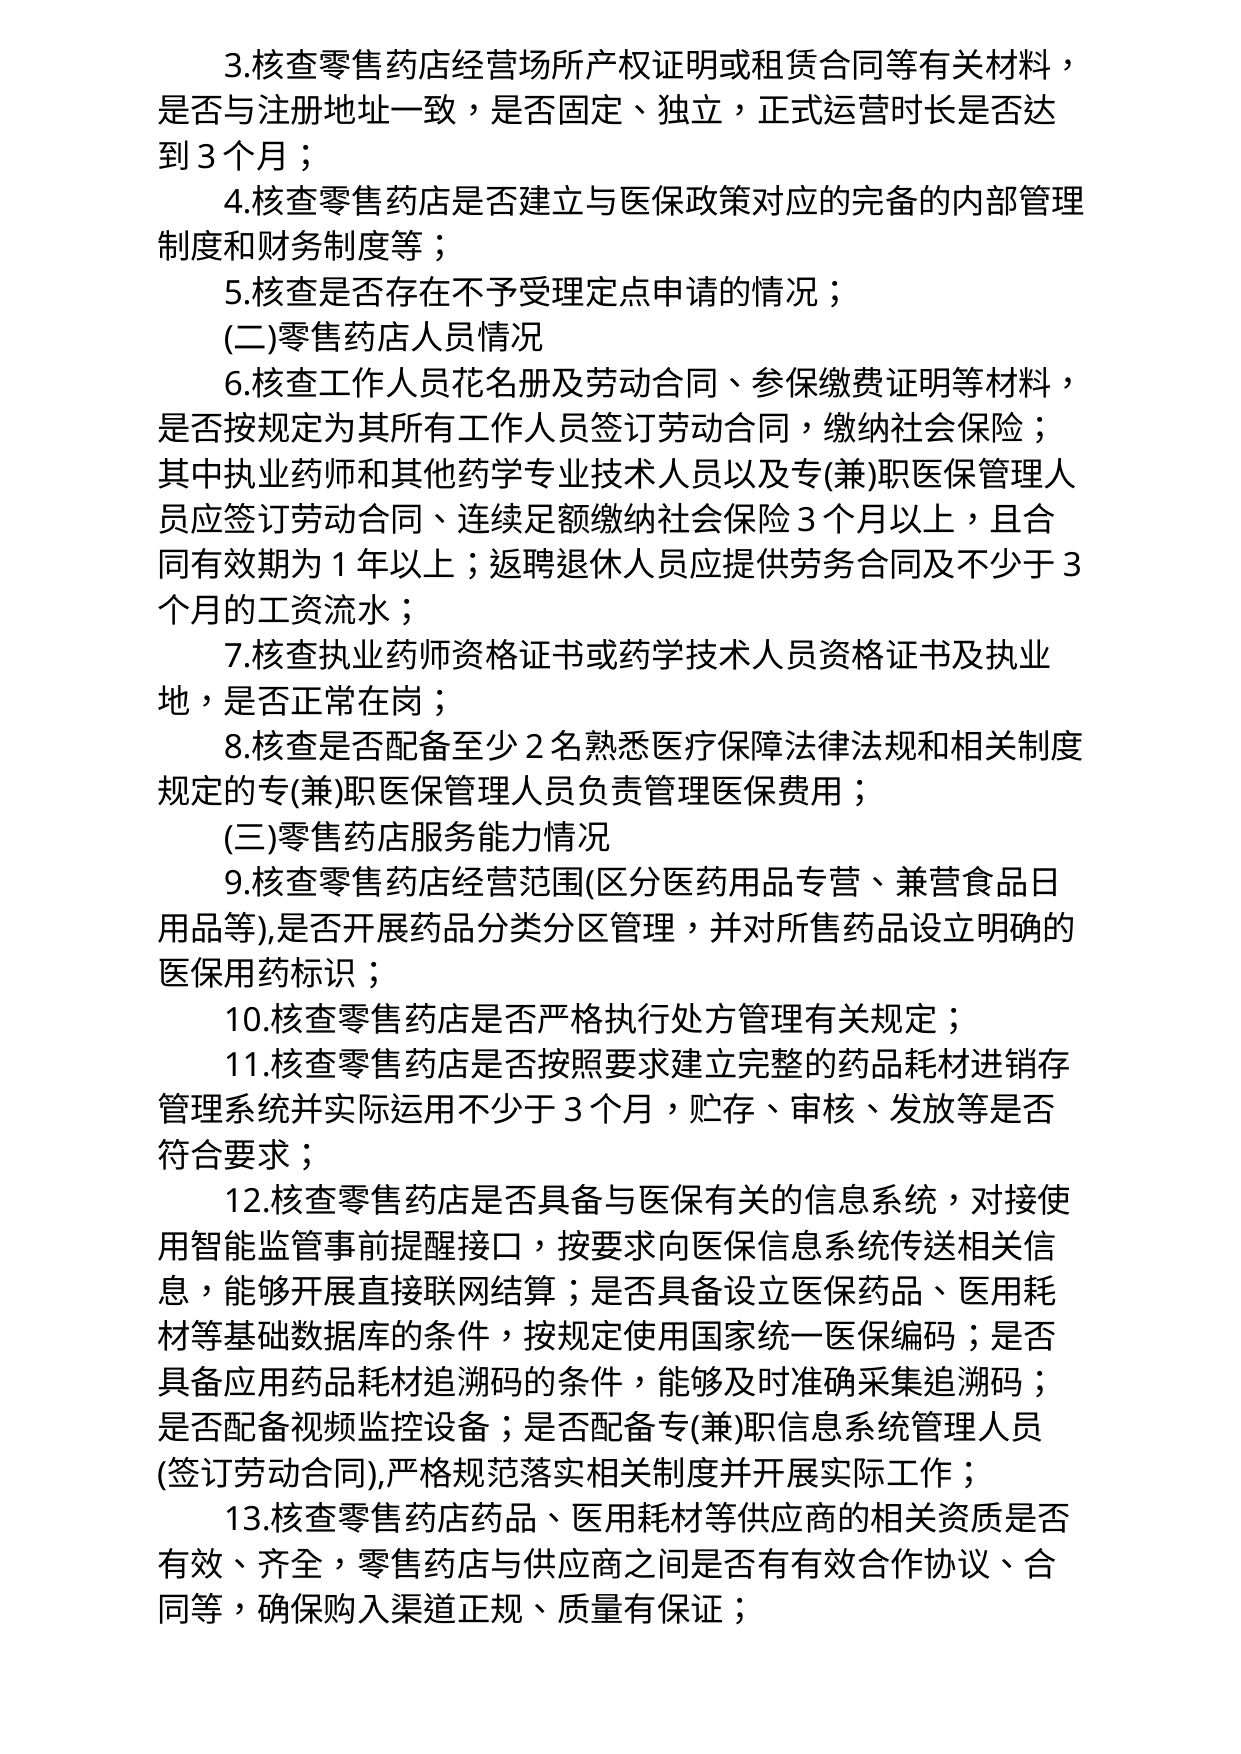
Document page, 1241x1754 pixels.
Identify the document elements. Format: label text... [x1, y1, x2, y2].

text 5.核查是否存在不予受理定点申请的情况； [157, 269, 1086, 314]
text 10.核查零售药店是否严格执行处方管理有关规定； [157, 995, 1086, 1041]
text 9.核查零售药店经营范围(区分医药用品专营、兼营食品日用品等),是否开展药品分类分区管理，并对所售药品设立明确的医保用药标识； [157, 859, 1086, 995]
text 3.核查零售药店经营场所产权证明或租赁合同等有关材料，是否与注册地址一致，是否固定、独立，正式运营时长是否达到3个月； [157, 42, 1086, 178]
text 8.核查是否配备至少2名熟悉医疗保障法律法规和相关制度规定的专(兼)职医保管理人员负责管理医保费用； [157, 723, 1086, 814]
text 6.核查工作人员花名册及劳动合同、参保缴费证明等材料，是否按规定为其所有工作人员签订劳动合同，缴纳社会保险；其中执业药师和其他药学专业技术人员以及专(兼)职医保管理人员应签订劳动合同、连续足额缴纳社会保险3个月以上，且合同有效期为1年以上；返聘退休人员应提供劳务合同及不少于3个月的工资流水； [157, 359, 1086, 632]
text (二)零售药店人员情况 [157, 314, 1086, 359]
text 13.核查零售药店药品、医用耗材等供应商的相关资质是否有效、齐全，零售药店与供应商之间是否有有效合作协议、合同等，确保购入渠道正规、质量有保证； [157, 1495, 1086, 1631]
text (三)零售药店服务能力情况 [157, 814, 1086, 859]
text 4.核查零售药店是否建立与医保政策对应的完备的内部管理制度和财务制度等； [157, 178, 1086, 269]
text 11.核查零售药店是否按照要求建立完整的药品耗材进销存管理系统并实际运用不少于3个月，贮存、审核、发放等是否符合要求； [157, 1041, 1086, 1177]
text 7.核查执业药师资格证书或药学技术人员资格证书及执业地，是否正常在岗； [157, 632, 1086, 723]
text 12.核查零售药店是否具备与医保有关的信息系统，对接使用智能监管事前提醒接口，按要求向医保信息系统传送相关信息，能够开展直接联网结算；是否具备设立医保药品、医用耗材等基础数据库的条件，按规定使用国家统一医保编码；是否具备应用药品耗材追溯码的条件，能够及时准确采集追溯码；是否配备视频监控设备；是否配备专(兼)职信息系统管理人员(签订劳动合同),严格规范落实相关制度并开展实际工作； [157, 1177, 1086, 1495]
